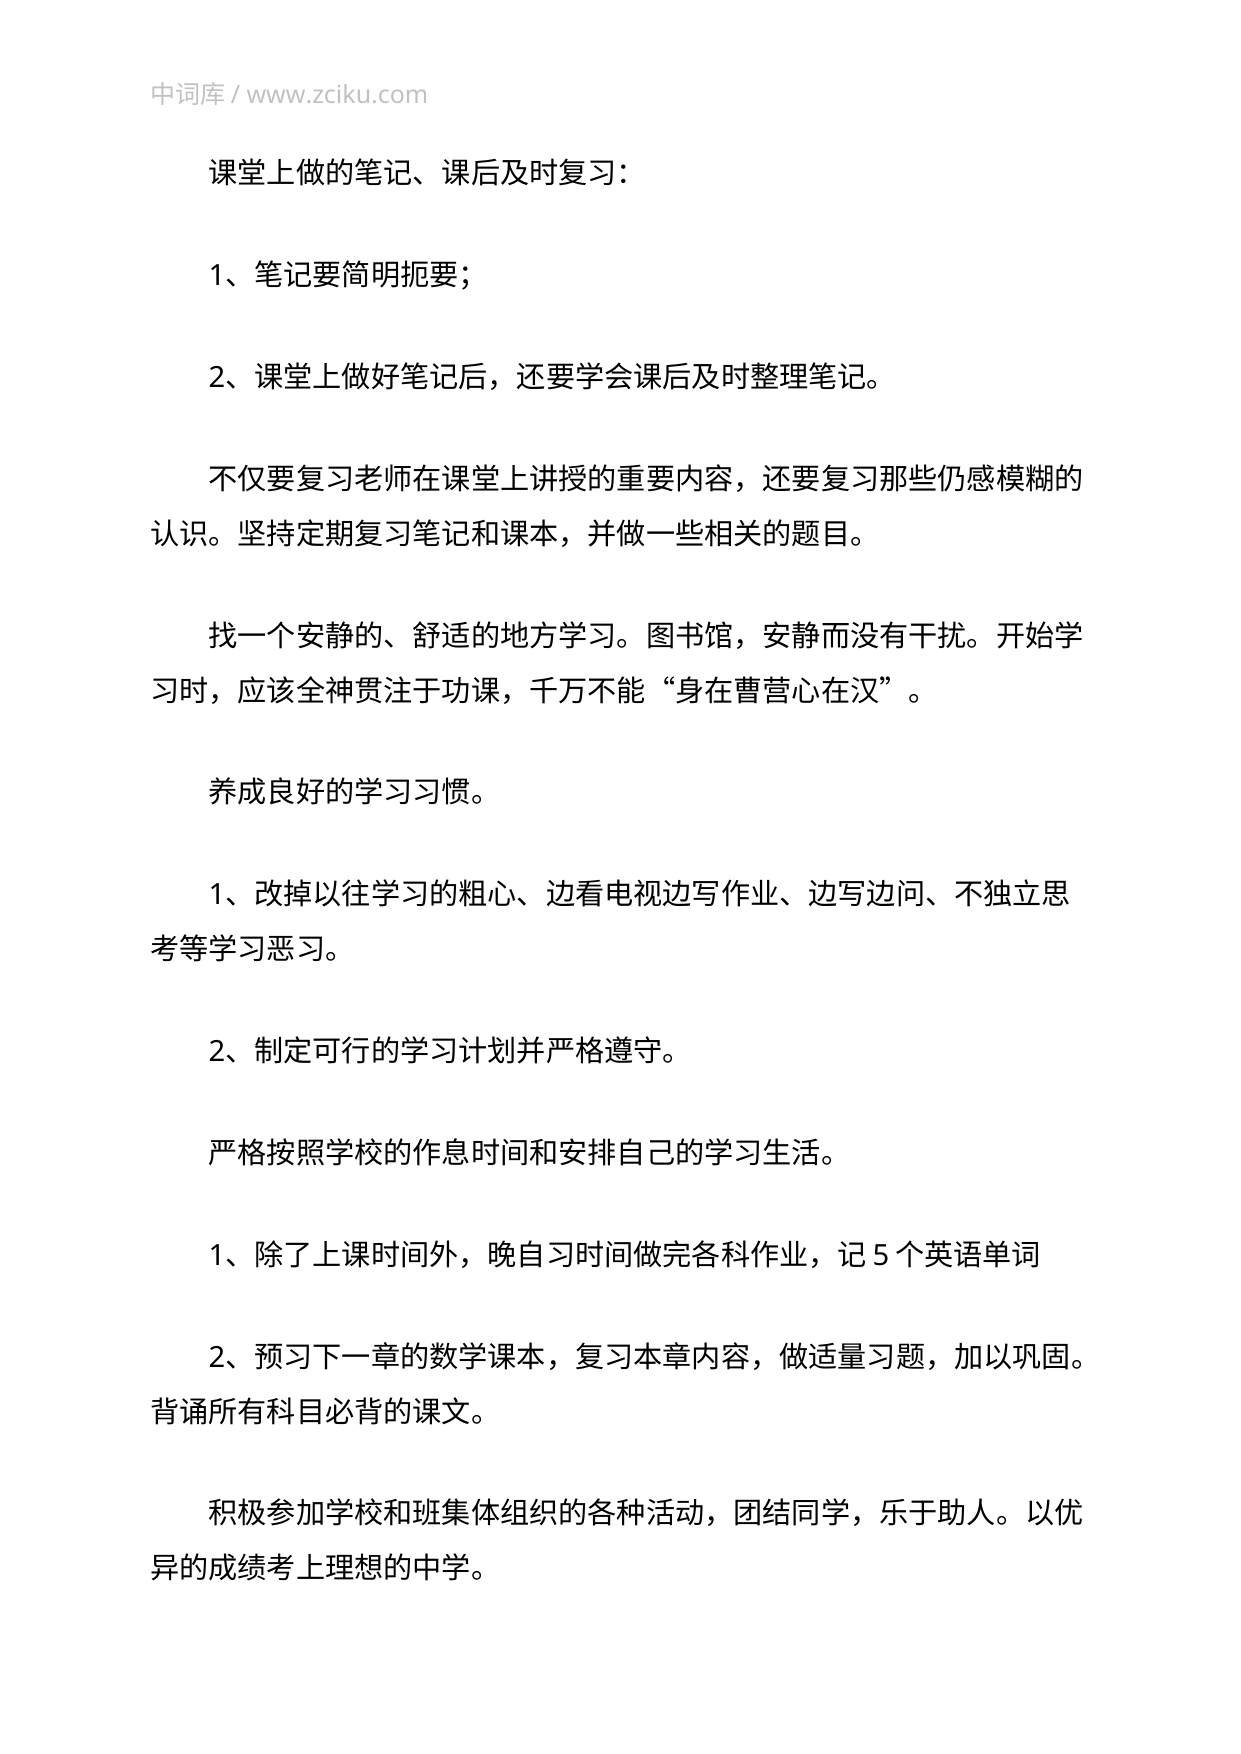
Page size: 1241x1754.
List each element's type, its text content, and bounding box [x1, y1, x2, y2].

text 积极参加学校和班集体组织的各种活动，团结同学，乐于助人。以优异的成绩考上理想的中学。 [150, 1490, 1090, 1587]
text 1、笔记要简明扼要； [150, 252, 1090, 294]
text 找一个安静的、舒适的地方学习。图书馆，安静而没有干扰。开始学习时，应该全神贯注于功课，千万不能“身在曹营心在汉”。 [150, 612, 1090, 709]
text 2、课堂上做好笔记后，还要学会课后及时整理笔记。 [150, 354, 1090, 396]
text 2、制定可行的学习计划并严格遵守。 [150, 1028, 1090, 1070]
text 1、除了上课时间外，晚自习时间做完各科作业，记5个英语单词 [150, 1231, 1090, 1274]
text 课堂上做的笔记、课后及时复习： [150, 150, 1090, 192]
text 不仅要复习老师在课堂上讲授的重要内容，还要复习那些仍感模糊的认识。坚持定期复习笔记和课本，并做一些相关的题目。 [150, 456, 1090, 553]
text 1、改掉以往学习的粗心、边看电视边写作业、边写边问、不独立思考等学习恶习。 [150, 871, 1090, 968]
text 养成良好的学习习惯。 [150, 769, 1090, 811]
text 2、预习下一章的数学课本，复习本章内容，做适量习题，加以巩固。背诵所有科目必背的课文。 [150, 1333, 1090, 1431]
text 严格按照学校的作息时间和安排自己的学习生活。 [150, 1129, 1090, 1172]
